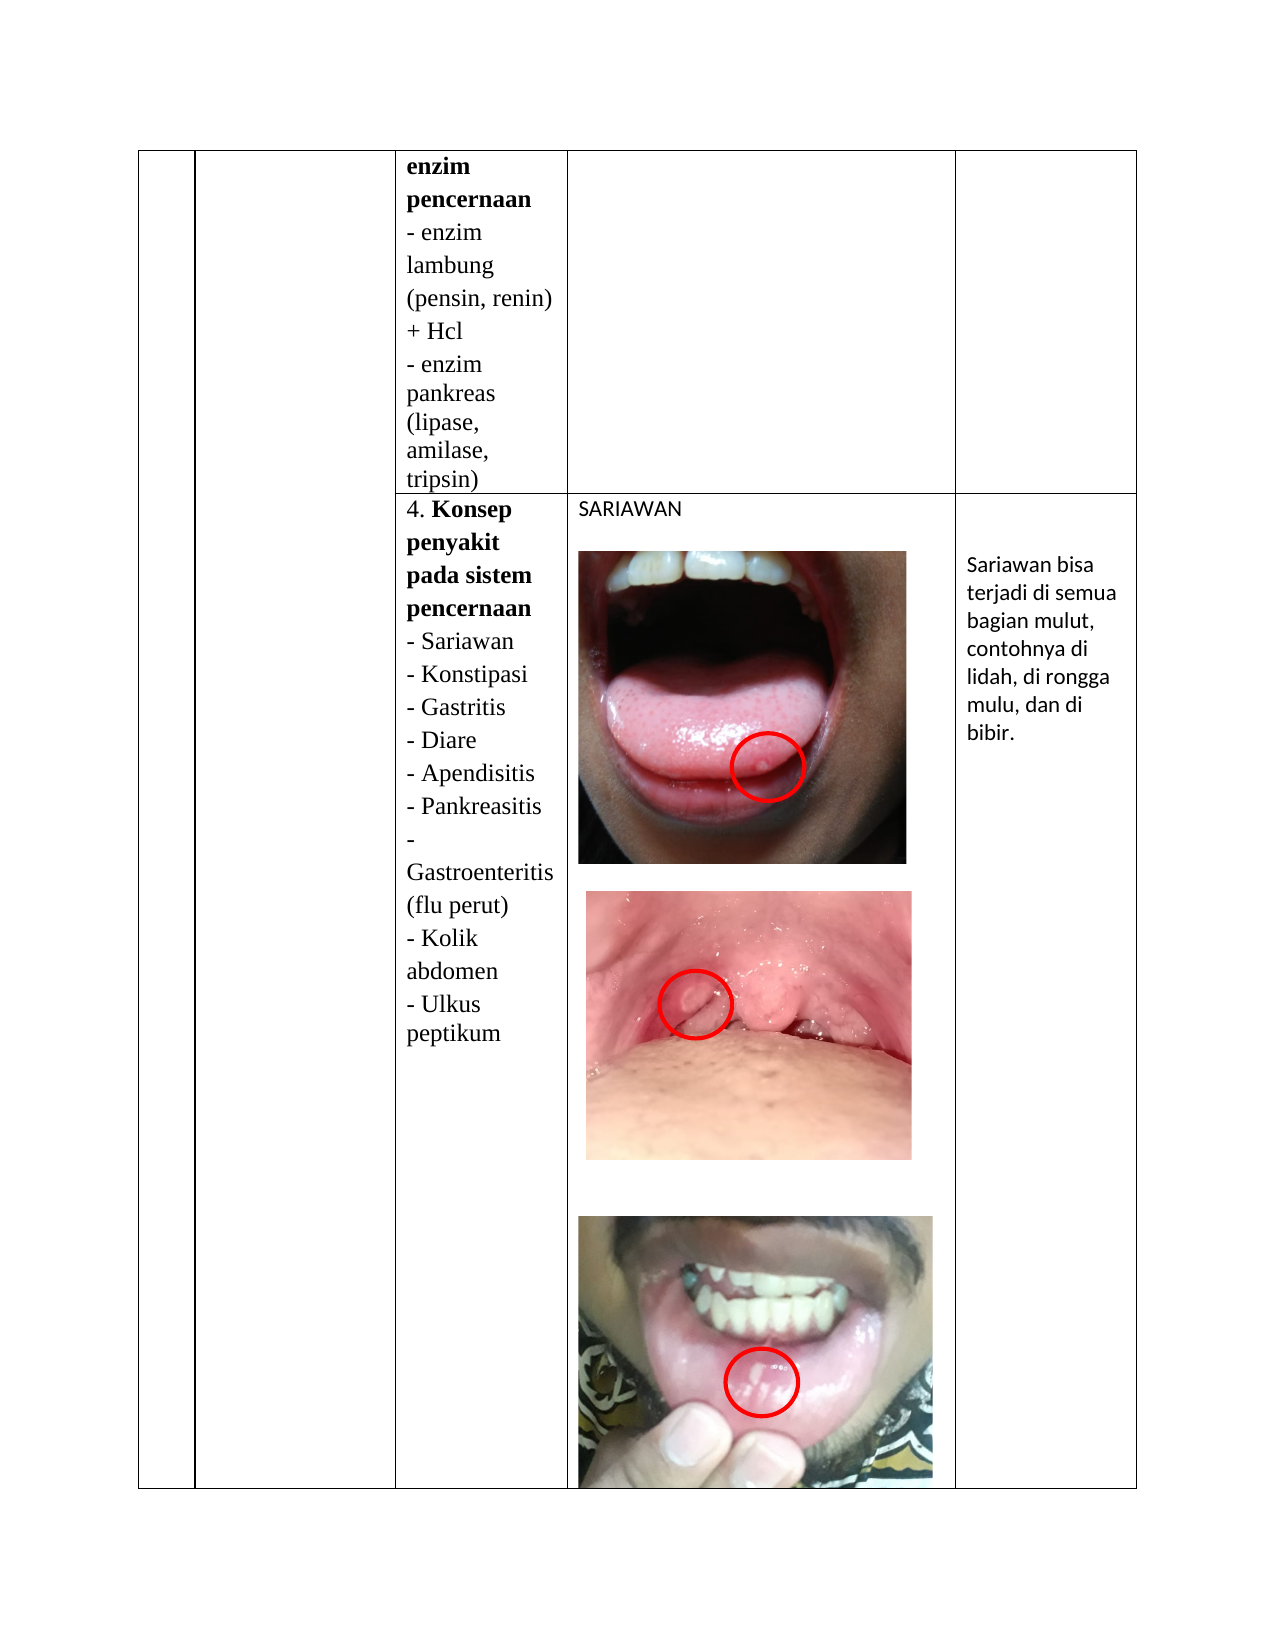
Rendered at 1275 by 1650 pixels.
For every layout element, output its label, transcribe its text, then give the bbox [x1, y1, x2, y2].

picture [586, 891, 912, 1160]
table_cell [396, 151, 567, 493]
picture [578, 551, 907, 864]
table_cell Sariawan bisa terjadi di semua bagian mulut, contohnya di lidah, di rongga mulu, dan di bibir. [956, 494, 1136, 1488]
picture [578, 1216, 933, 1488]
table_cell [956, 151, 1136, 493]
table_cell 4. Konsep penyakit pada sistem pencernaan - Sariawan - Konstipasi - Gastritis - Diare - Apendisitis - Pankreasitis - Gastroenteritis (flu perut) - Kolik abdomen - Ulkus peptikum [396, 494, 567, 1488]
table_cell SARIAWAN [568, 494, 955, 1488]
table_cell [568, 151, 955, 493]
